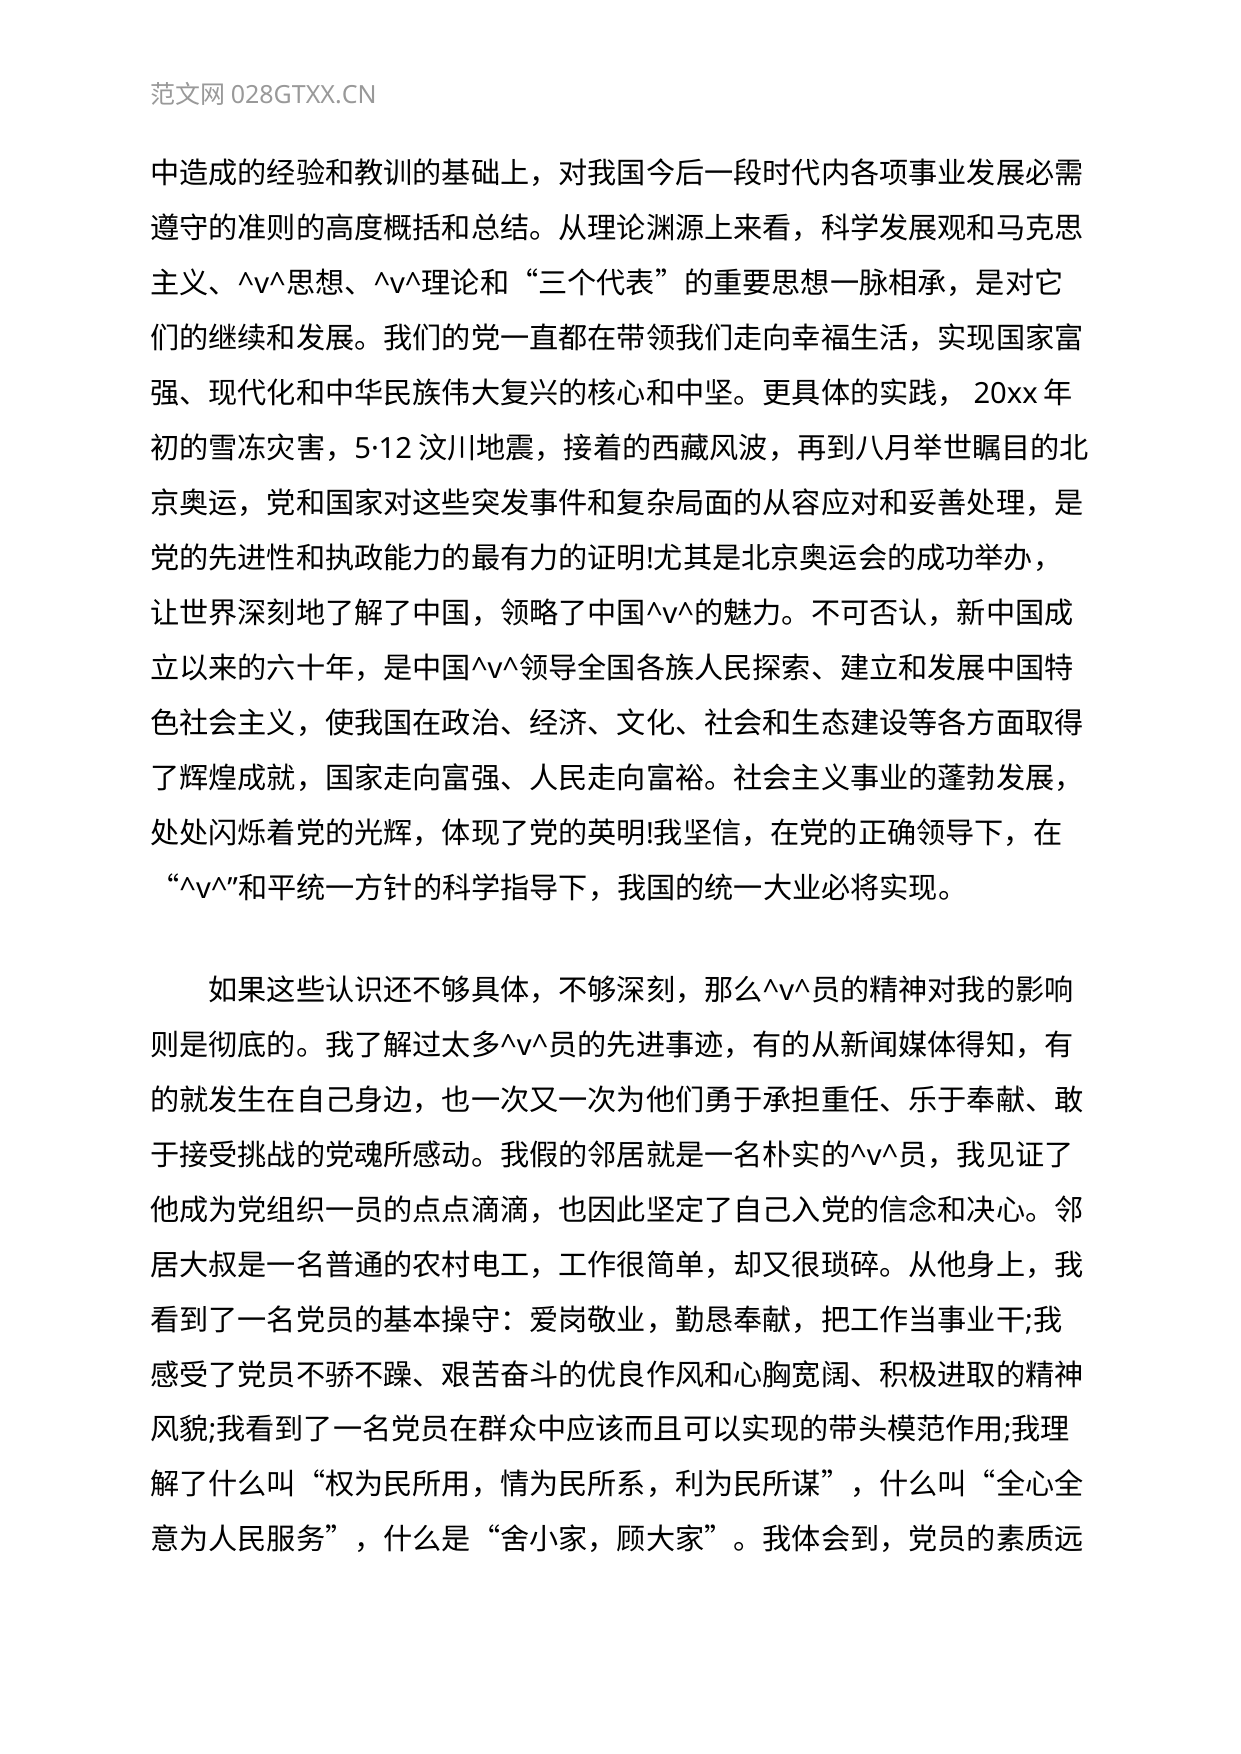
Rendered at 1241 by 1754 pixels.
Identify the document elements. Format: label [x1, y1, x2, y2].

text [150, 966, 1090, 1558]
text [150, 150, 1090, 907]
